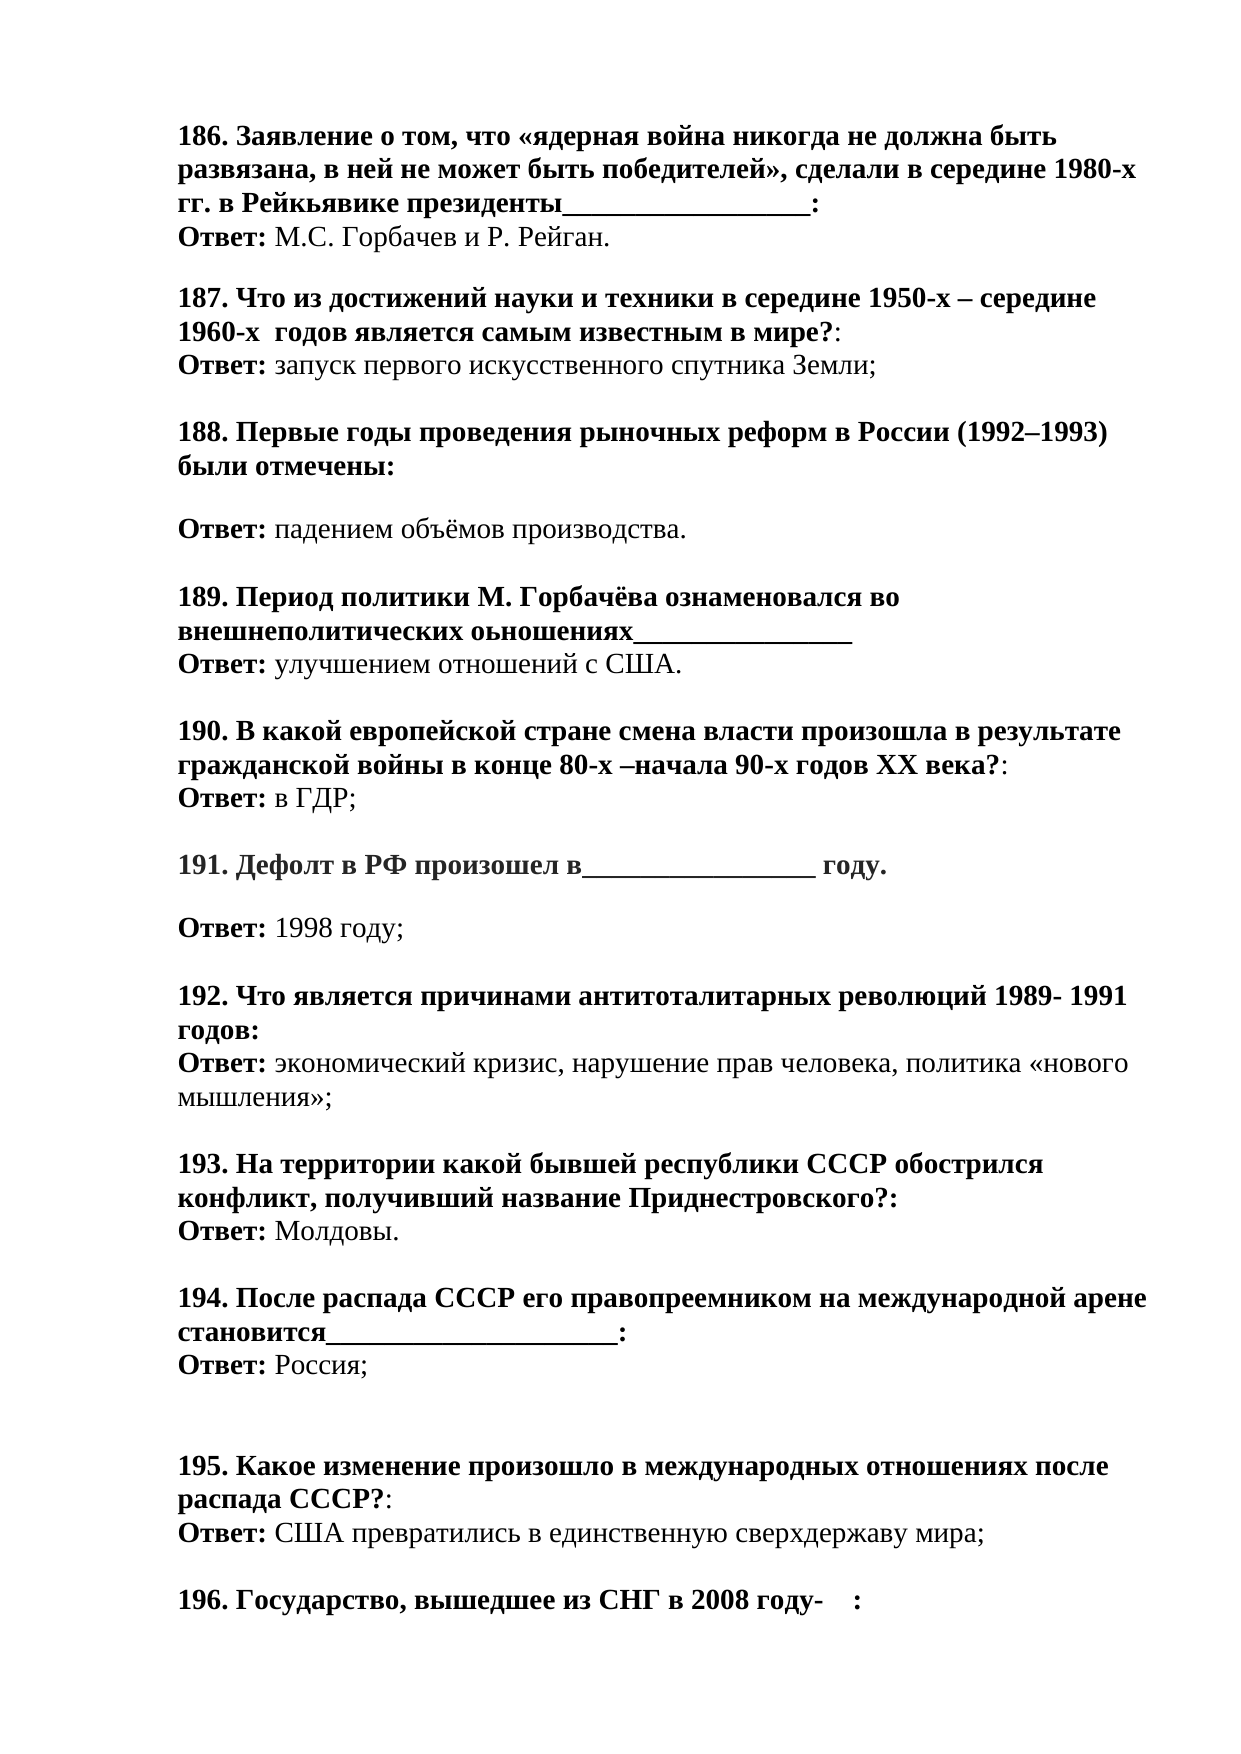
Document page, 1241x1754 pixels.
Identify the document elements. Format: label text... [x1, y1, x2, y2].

text 188. Первые годы проведения рыночных реформ в России (1992–1993) были отмечены: [177, 414, 1152, 482]
text 194. После распада СССР его правопреемником на международной арене становится____________________: [177, 1280, 1152, 1347]
text Ответ: запуск первого искусственного спутника Земли; [177, 347, 1152, 381]
text 186. Заявление о том, что «ядерная война никогда не должна быть развязана, в ней не может быть победителей», сделали в середине 1980-х гг. в Рейкьявике президенты_________________: Ответ: М.С. Горбачев и Р. Рейган. [177, 118, 1152, 280]
text Ответ: улучшением отношений с США. [177, 646, 1152, 680]
text 195. Какое изменение произошло в международных отношениях после распада СССР?: [177, 1448, 1152, 1515]
text Ответ: падением объёмов производства. [177, 511, 1152, 544]
text 189. Период политики М. Горбачёва ознаменовался во внешнеполитических оьношениях_______________ [177, 579, 1152, 646]
text Ответ: 1998 году; [177, 910, 1152, 944]
text 196. Государство, вышедшее из СНГ в 2008 году- : [177, 1582, 1152, 1616]
text 190. В какой европейской стране смена власти произошла в результате гражданской войны в конце 80-х –начала 90-х годов XX века?: [177, 713, 1152, 780]
text 187. Что из достижений науки и техники в середине 1950-х – середине 1960-х годов является самым известным в мире?: [177, 280, 1152, 347]
text Ответ: в ГДР; [177, 780, 1152, 814]
text Ответ: США превратились в единственную сверхдержаву мира; [177, 1515, 1152, 1549]
text 193. На территории какой бывшей республики СССР обострился конфликт, получивший название Приднестровского?: [177, 1146, 1152, 1213]
text Ответ: экономический кризис, нарушение прав человека, политика «нового мышления»; [177, 1046, 1152, 1113]
text Ответ: Россия; [177, 1347, 1152, 1381]
text 192. Что является причинами антитоталитарных революций 1989- 1991 годов: [177, 978, 1152, 1046]
text Ответ: Молдовы. [177, 1213, 1152, 1247]
text 191. Дефолт в РФ произошел в________________ году. [177, 847, 1152, 881]
